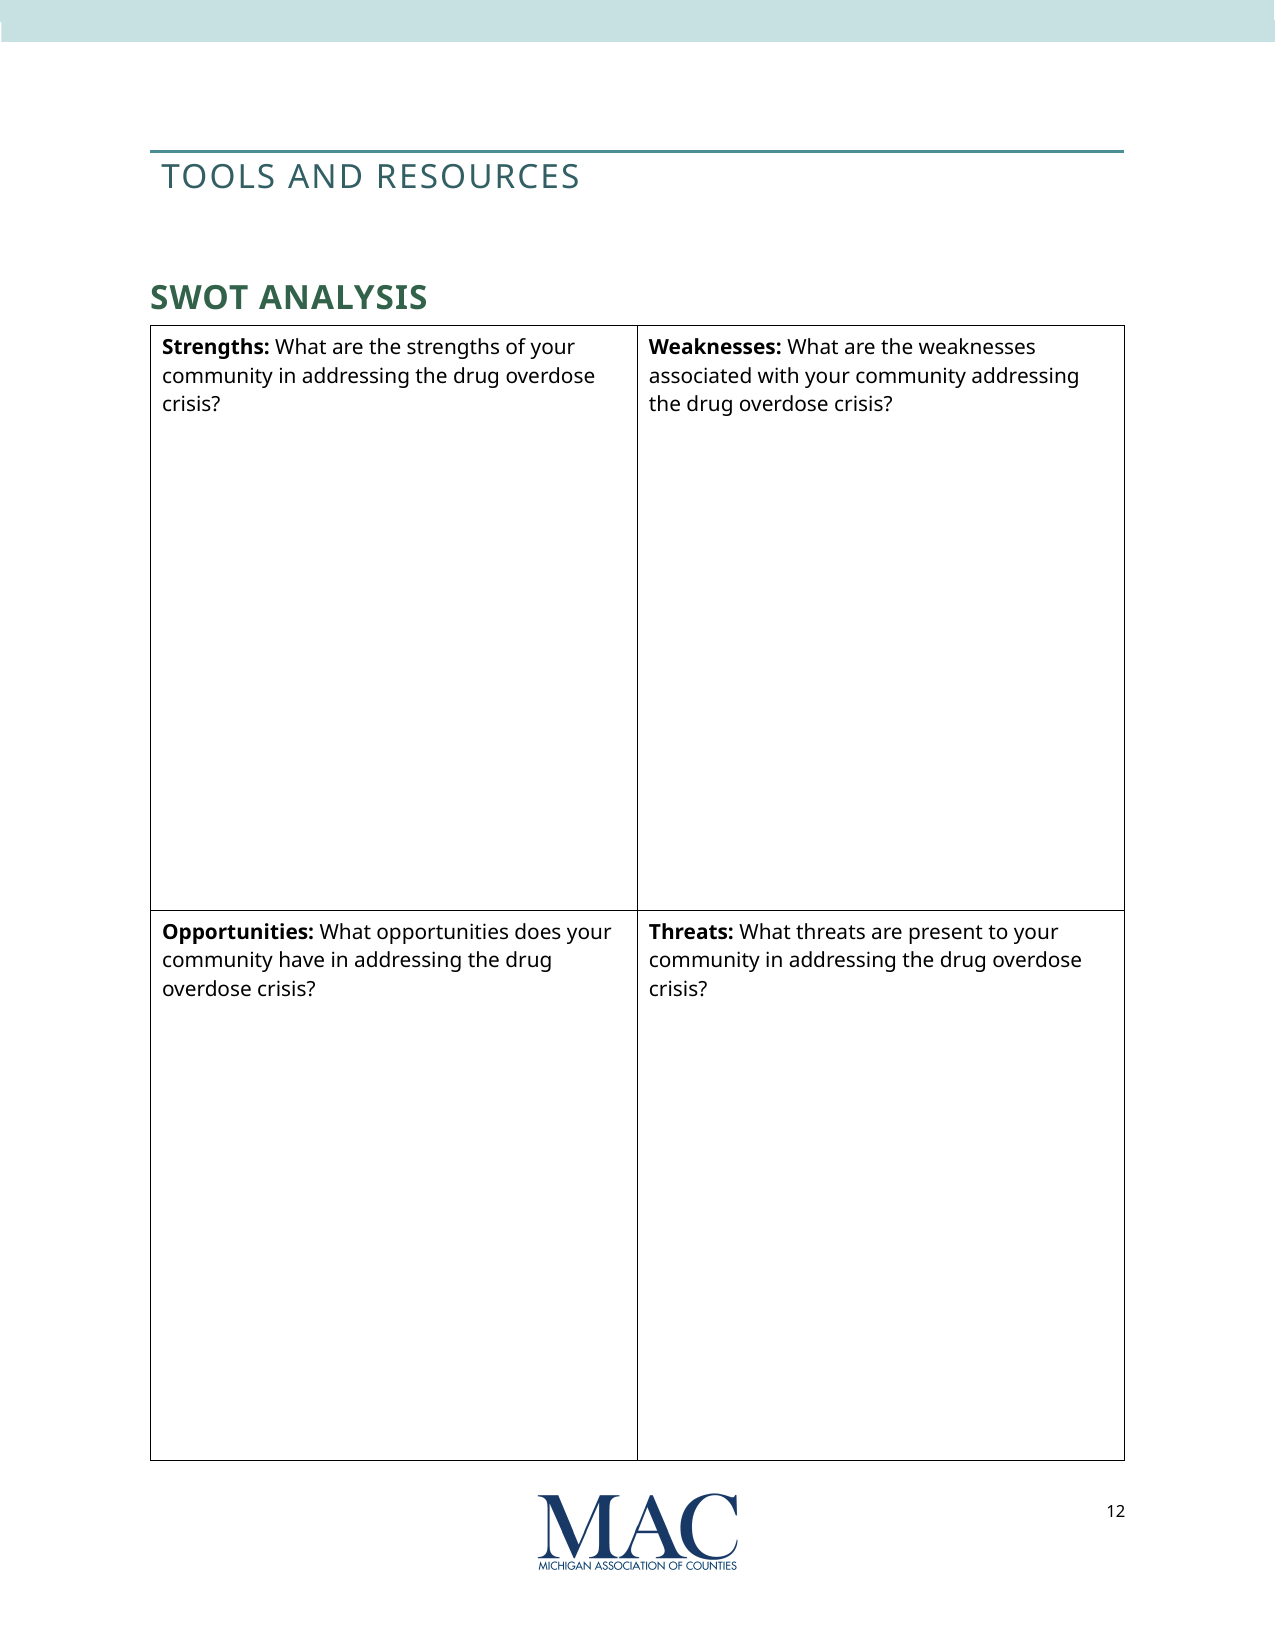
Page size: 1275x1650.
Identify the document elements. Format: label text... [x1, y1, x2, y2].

table_header Strengths: What are the strengths of your community in addressing the drug overdose crisis? [151, 326, 637, 910]
picture [537, 1493, 738, 1570]
table_cell Opportunities: What opportunities does your community have in addressing the drug overdose crisis? [151, 911, 637, 1459]
table_header Weaknesses: What are the weaknesses associated with your community addressing the drug overdose crisis? [638, 326, 1124, 910]
table_cell Threats: What threats are present to your community in addressing the drug overdose crisis? [638, 911, 1124, 1459]
table_header TOOLS AND RESOURCES [150, 153, 1124, 236]
